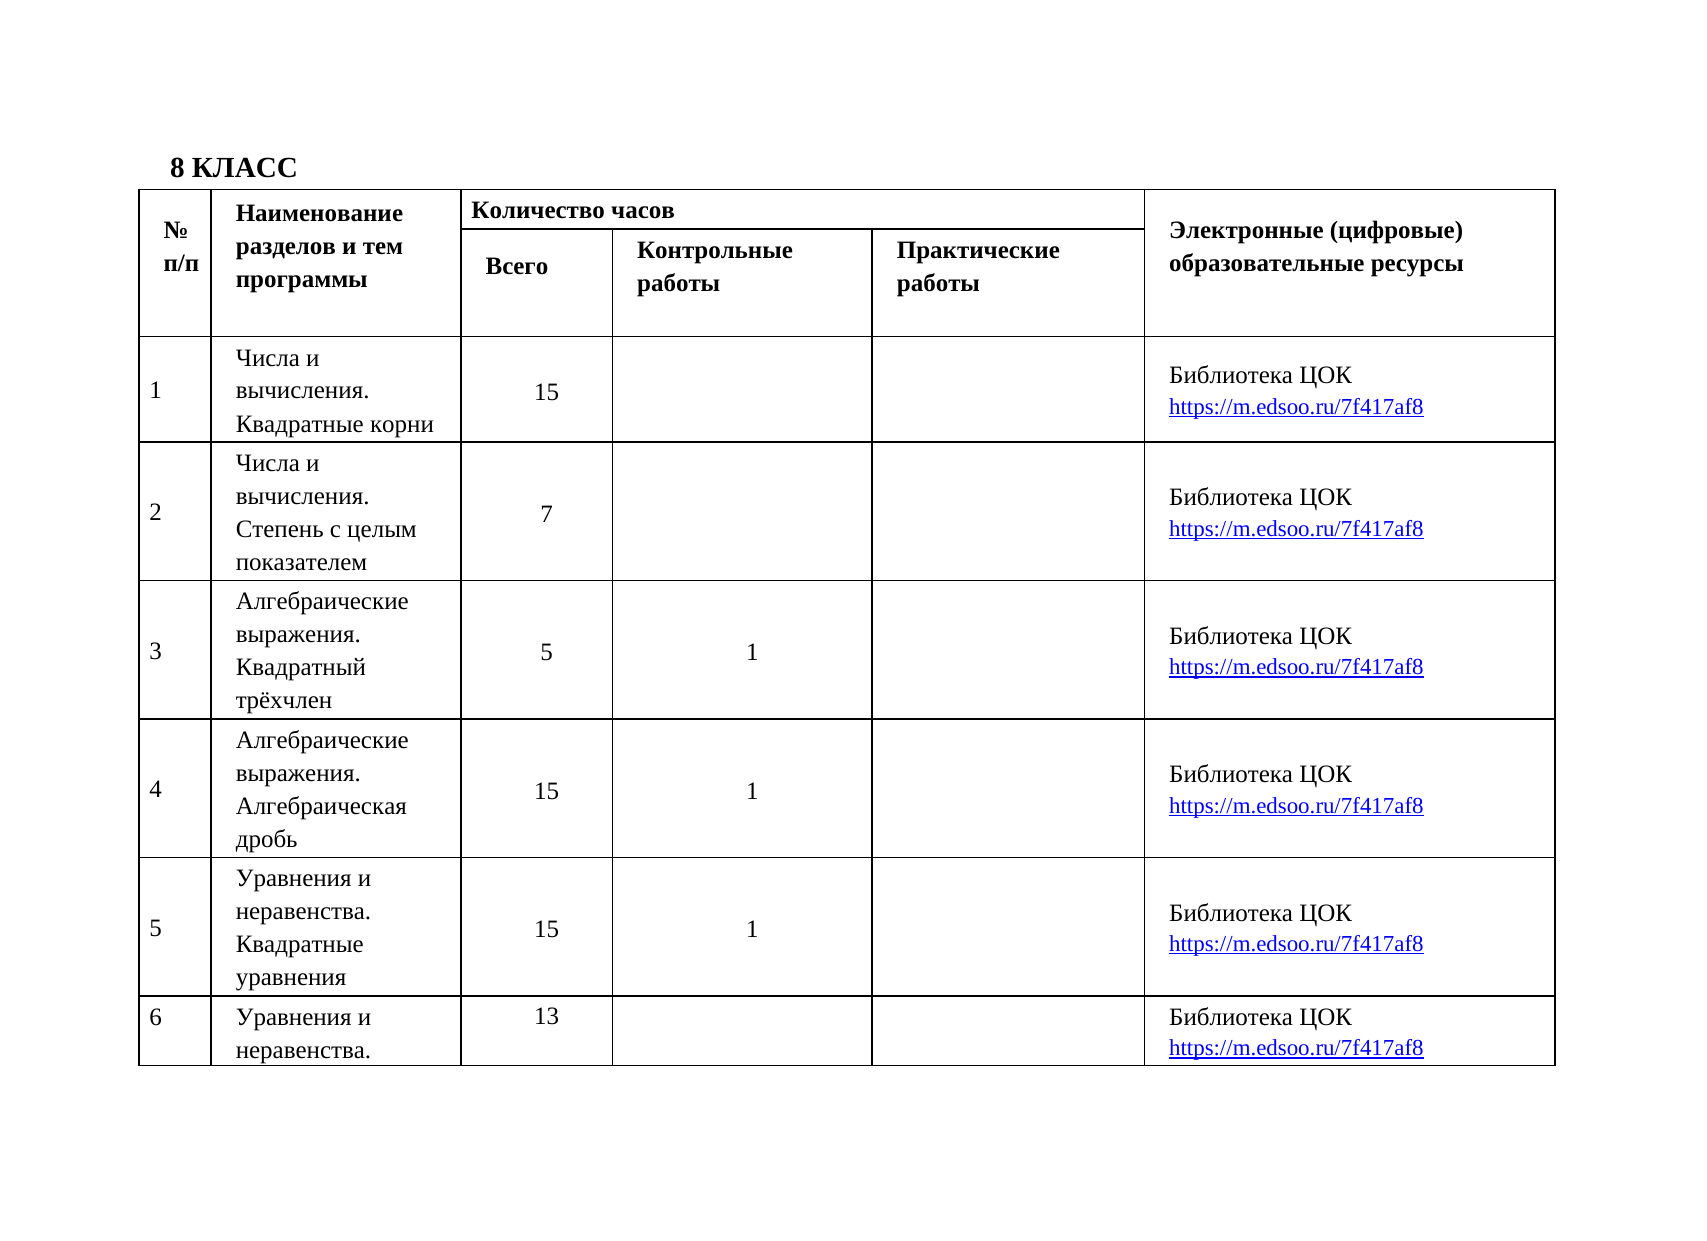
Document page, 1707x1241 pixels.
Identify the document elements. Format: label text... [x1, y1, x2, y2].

table_cell 1 [613, 720, 871, 857]
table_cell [1145, 997, 1554, 1064]
table_header № п/п [140, 190, 210, 336]
table_cell 5 [462, 581, 612, 718]
table_cell Практические работы [873, 230, 1144, 336]
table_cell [1145, 858, 1554, 995]
table_cell 2 [140, 443, 210, 580]
table_cell [873, 720, 1144, 857]
table_cell Библиотека ЦОК https://m.edsoo.ru/7f417af8 [1145, 581, 1554, 718]
table_cell Числа и вычисления. Квадратные корни [212, 337, 460, 441]
table_cell [613, 337, 871, 441]
table_cell 6 [140, 997, 210, 1064]
table_cell 15 [462, 858, 612, 995]
table_cell Библиотека ЦОК https://m.edsoo.ru/7f417af8 [1145, 443, 1554, 580]
table_cell 5 [140, 858, 210, 995]
table_cell [873, 858, 1144, 995]
table_cell 1 [613, 858, 871, 995]
table_cell Библиотека ЦОК https://m.edsoo.ru/7f417af8 [1145, 720, 1554, 857]
table_cell [613, 997, 871, 1064]
table_header Наименование разделов и тем программы [212, 190, 460, 336]
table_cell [212, 997, 460, 1064]
table_header Электронные (цифровые) образовательные ресурсы [1145, 190, 1554, 336]
table_cell [873, 581, 1144, 718]
table_cell Всего [462, 230, 612, 336]
table_cell 1 [613, 581, 871, 718]
table_cell Алгебраические выражения. Квадратный трёхчлен [212, 581, 460, 718]
table_cell Числа и вычисления. Степень с целым показателем [212, 443, 460, 580]
table_cell 7 [462, 443, 612, 580]
table_cell 1 [140, 337, 210, 441]
table_cell 15 [462, 720, 612, 857]
table_cell [873, 443, 1144, 580]
table_cell Контрольные работы [613, 230, 871, 336]
text 8 КЛАСС [162, 150, 1557, 183]
table_cell Библиотека ЦОК https://m.edsoo.ru/7f417af8 [1145, 337, 1554, 441]
table_cell Алгебраические выражения. Алгебраическая дробь [212, 720, 460, 857]
table_cell 4 [140, 720, 210, 857]
table_cell [873, 337, 1144, 441]
table_cell 3 [140, 581, 210, 718]
table_cell Уравнения и неравенства. Квадратные уравнения [212, 858, 460, 995]
table_header Количество часов [462, 190, 1144, 228]
table_cell 15 [462, 337, 612, 441]
table_cell 13 [462, 997, 612, 1064]
table_cell [873, 997, 1144, 1064]
table_cell [613, 443, 871, 580]
